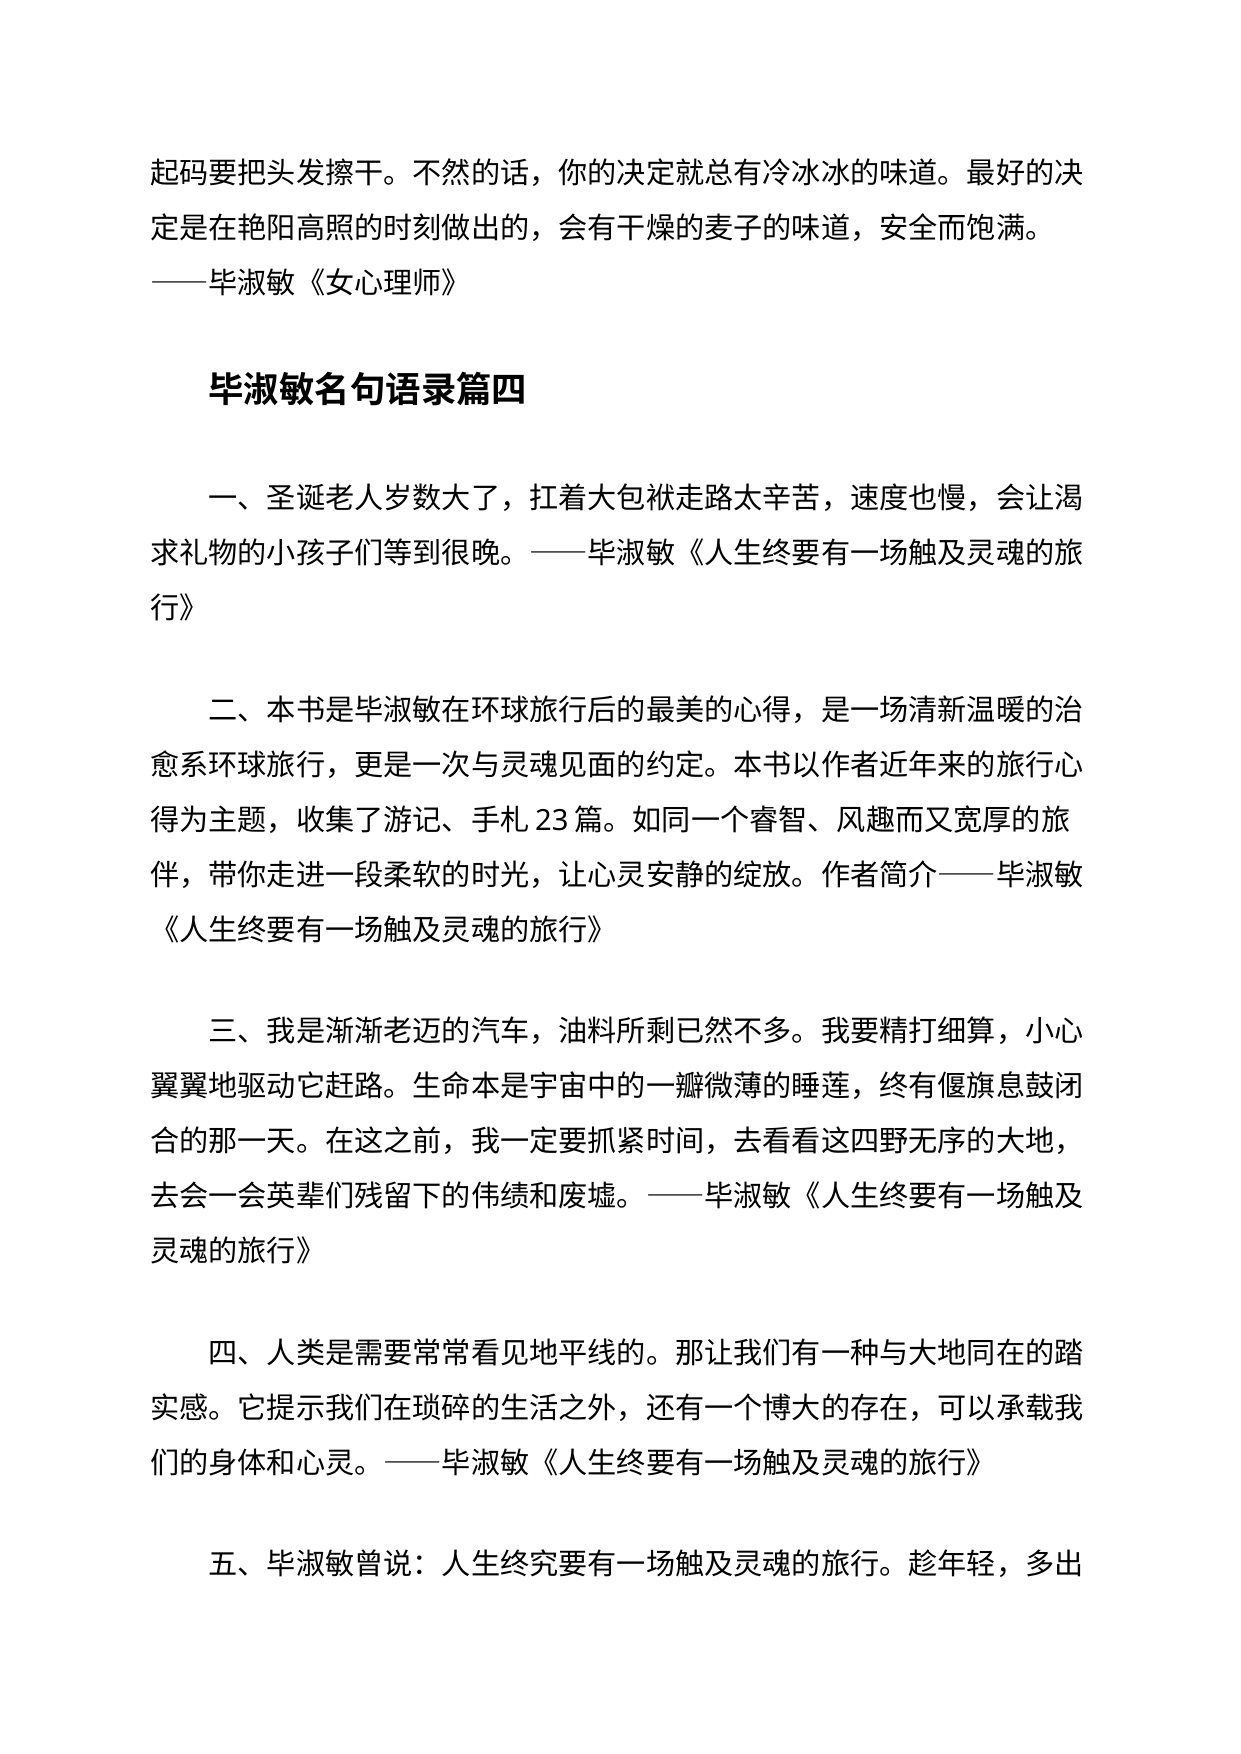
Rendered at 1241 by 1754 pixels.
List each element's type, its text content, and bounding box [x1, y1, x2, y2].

text 毕淑敏名句语录篇四 [150, 362, 1090, 413]
text 二、本书是毕淑敏在环球旅行后的最美的心得，是一场清新温暖的治愈系环球旅行，更是一次与灵魂见面的约定。本书以作者近年来的旅行心得为主题，收集了游记、手札23篇。如同一个睿智、风趣而又宽厚的旅伴，带你走进一段柔软的时光，让心灵安静的绽放。作者简介——毕淑敏《人生终要有一场触及灵魂的旅行》 [150, 687, 1090, 948]
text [150, 150, 1090, 302]
text 三、我是渐渐老迈的汽车，油料所剩已然不多。我要精打细算，小心翼翼地驱动它赶路。生命本是宇宙中的一瓣微薄的睡莲，终有偃旗息鼓闭合的那一天。在这之前，我一定要抓紧时间，去看看这四野无序的大地，去会一会英辈们残留下的伟绩和废墟。——毕淑敏《人生终要有一场触及灵魂的旅行》 [150, 1008, 1090, 1270]
text 一、圣诞老人岁数大了，扛着大包袱走路太辛苦，速度也慢，会让渴求礼物的小孩子们等到很晚。——毕淑敏《人生终要有一场触及灵魂的旅行》 [150, 475, 1090, 627]
text 四、人类是需要常常看见地平线的。那让我们有一种与大地同在的踏实感。它提示我们在琐碎的生活之外，还有一个博大的存在，可以承载我们的身体和心灵。——毕淑敏《人生终要有一场触及灵魂的旅行》 [150, 1329, 1090, 1481]
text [150, 1541, 1090, 1583]
